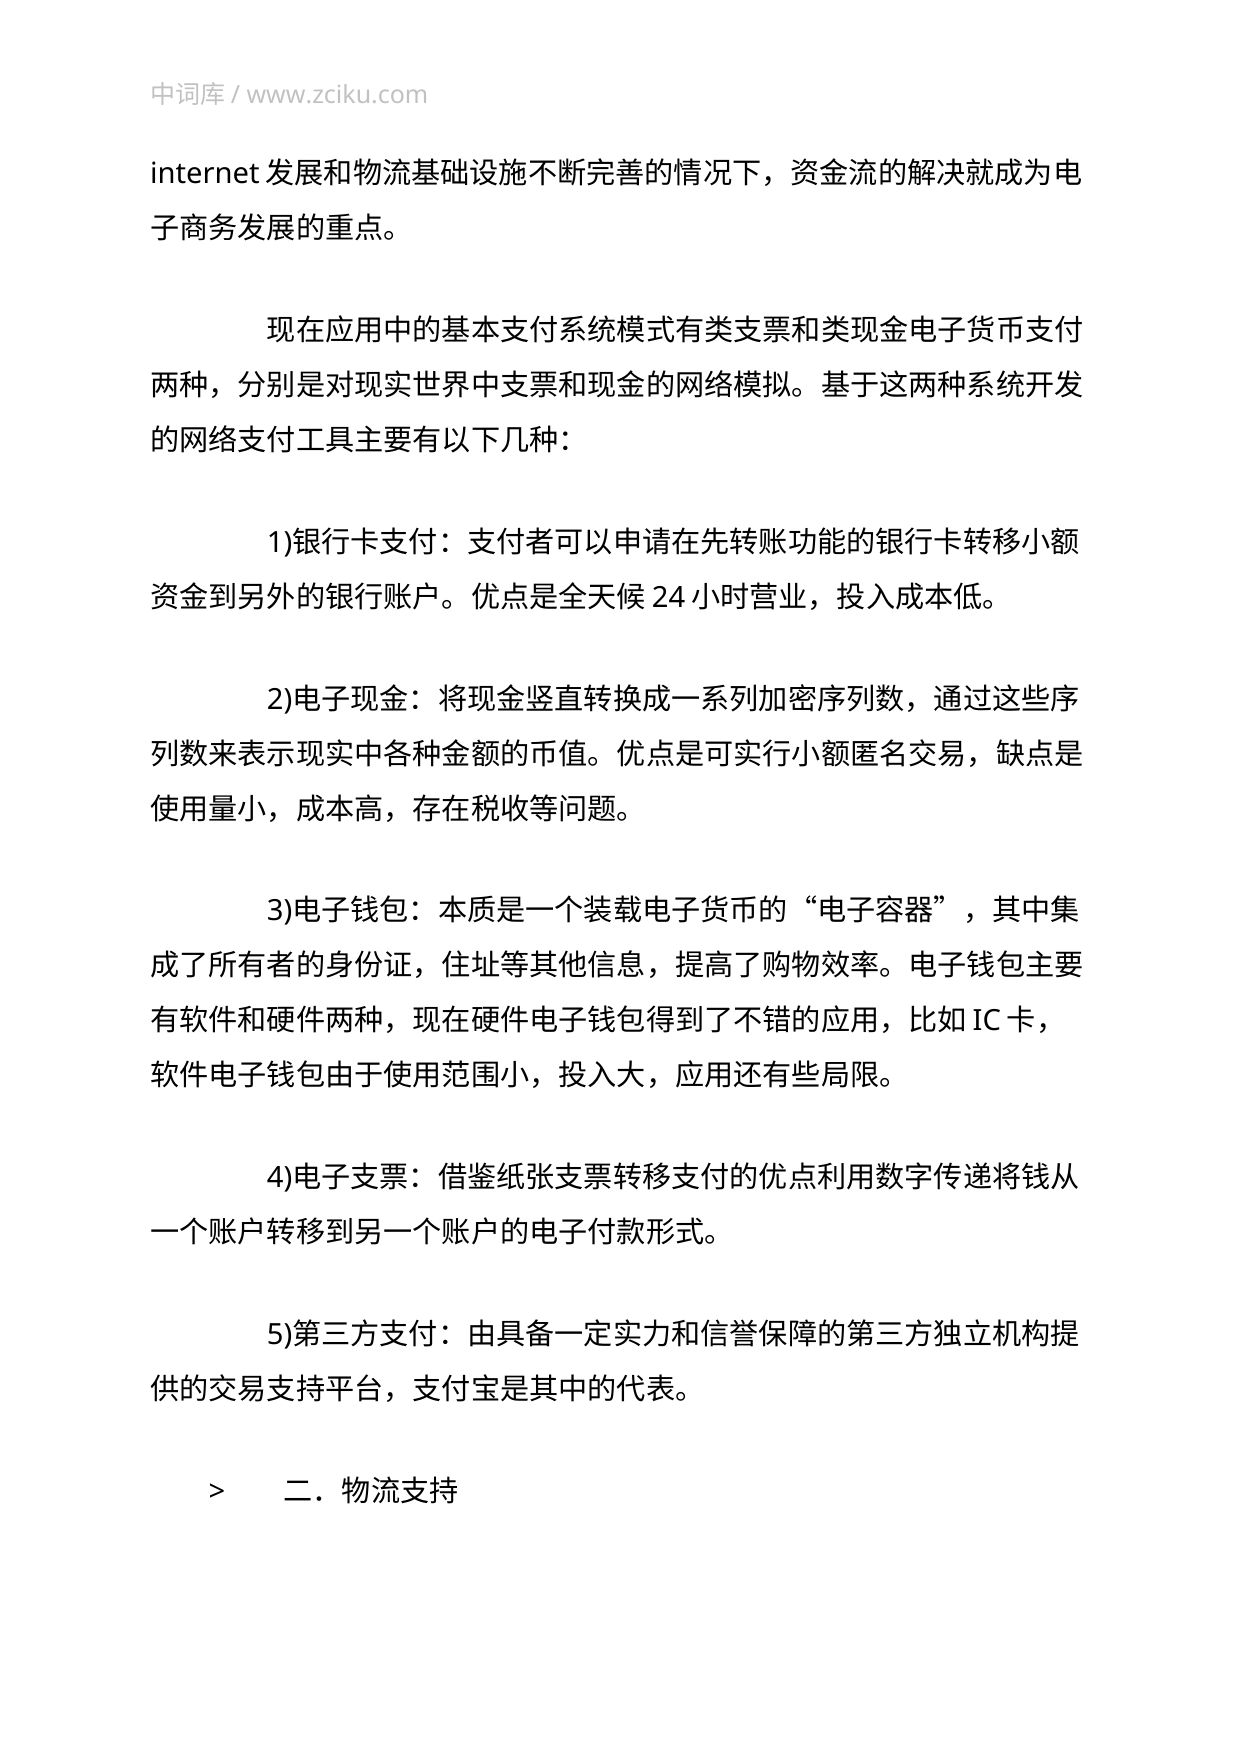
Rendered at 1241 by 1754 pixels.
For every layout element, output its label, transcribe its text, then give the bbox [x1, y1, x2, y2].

text 5)第三方支付：由具备一定实力和信誉保障的第三方独立机构提供的交易支持平台，支付宝是其中的代表。 [150, 1310, 1090, 1408]
text 3)电子钱包：本质是一个装载电子货币的“电子容器”，其中集成了所有者的身份证，住址等其他信息，提高了购物效率。电子钱包主要有软件和硬件两种，现在硬件电子钱包得到了不错的应用，比如IC卡，软件电子钱包由于使用范围小，投入大，应用还有些局限。 [150, 887, 1090, 1094]
text 1)银行卡支付：支付者可以申请在先转账功能的银行卡转移小额资金到另外的银行账户。优点是全天候24小时营业，投入成本低。 [150, 518, 1090, 616]
text 2)电子现金：将现金竖直转换成一系列加密序列数，通过这些序列数来表示现实中各种金额的币值。优点是可实行小额匿名交易，缺点是使用量小，成本高，存在税收等问题。 [150, 675, 1090, 827]
text 现在应用中的基本支付系统模式有类支票和类现金电子货币支付两种，分别是对现实世界中支票和现金的网络模拟。基于这两种系统开发的网络支付工具主要有以下几种： [150, 307, 1090, 459]
text > 二．物流支持 [150, 1467, 1090, 1509]
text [150, 150, 1090, 247]
text 4)电子支票：借鉴纸张支票转移支付的优点利用数字传递将钱从一个账户转移到另一个账户的电子付款形式。 [150, 1154, 1090, 1251]
